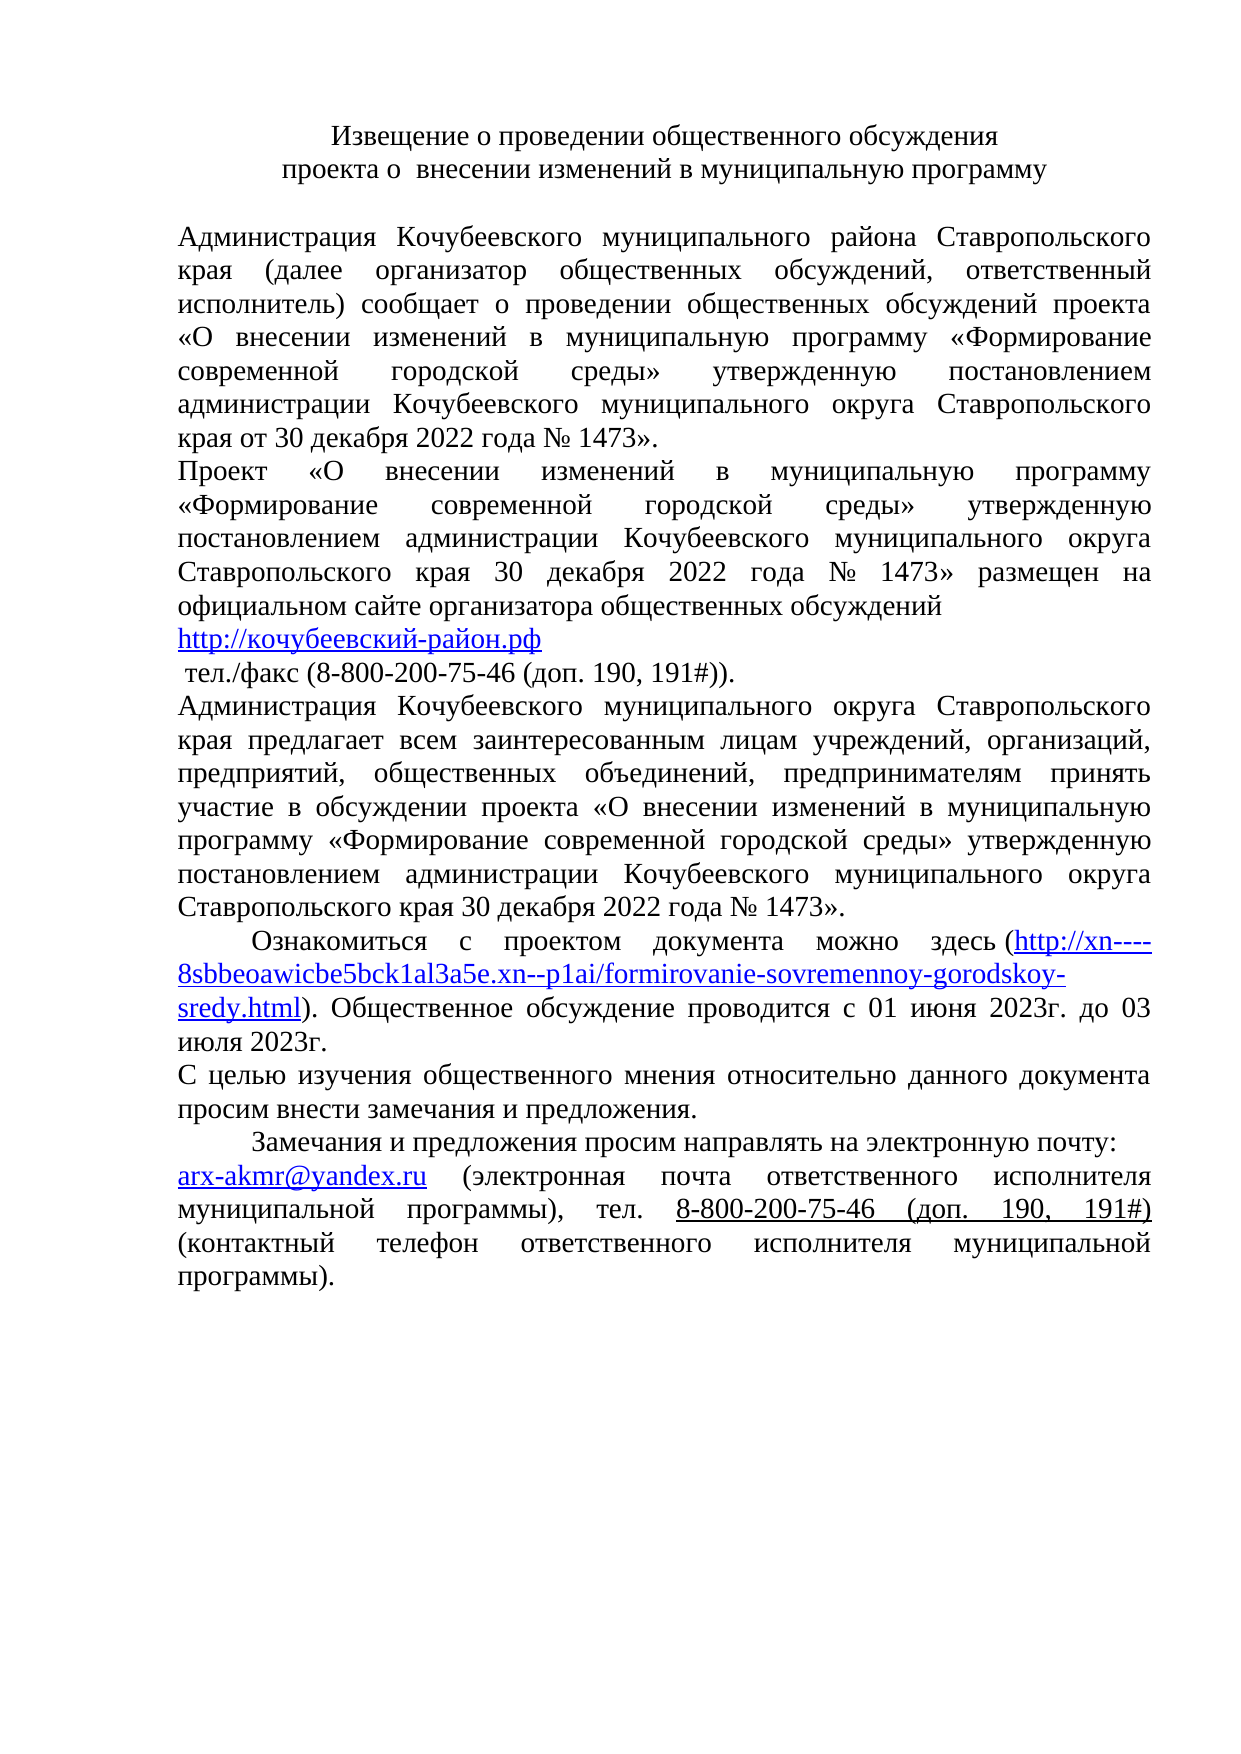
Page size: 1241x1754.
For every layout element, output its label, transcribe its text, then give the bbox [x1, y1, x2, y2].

text Администрация Кочубеевского муниципального района Ставропольского края (далее организатор общественных обсуждений, ответственный исполнитель) сообщает о проведении общественных обсуждений проекта «О внесении изменений в муниципальную программу «Формирование современной городской среды» утвержденную постановлением администрации Кочубеевского муниципального округа Ставропольского края от 30 декабря 2022 года № 1473». [177, 219, 1152, 453]
text arx-akmr@yandex.ru (электронная почта ответственного исполнителя муниципальной программы), тел. 8-800-200-75-46 (доп. 190, 191#) (контактный телефон ответственного исполнителя муниципальной программы). [177, 1158, 1152, 1292]
text Проект «О внесении изменений в муниципальную программу «Формирование современной городской среды» утвержденную постановлением администрации Кочубеевского муниципального округа Ставропольского края 30 декабря 2022 года № 1473» размещен на официальном сайте организатора общественных обсуждений [177, 453, 1152, 621]
text Замечания и предложения просим направлять на электронную почту: [177, 1124, 1152, 1158]
text тел./факс (8-800-200-75-46 (доп. 190, 191#)). [177, 655, 1152, 688]
text Извещение о проведении общественного обсуждения [177, 118, 1152, 152]
text http://кочубеевский-район.рф [177, 621, 1152, 655]
text С целью изучения общественного мнения относительно данного документа просим внести замечания и предложения. [177, 1057, 1152, 1124]
text проекта о внесении изменений в муниципальную программу [177, 152, 1152, 185]
text Ознакомиться с проектом документа можно здесь (http://xn----8sbbeoawicbe5bck1al3a5e.xn--p1ai/formirovanie-sovremennoy-gorodskoy-sredy.html). Общественное обсуждение проводится с 01 июня 2023г. до 03 июля 2023г. [177, 923, 1152, 1057]
text Администрация Кочубеевского муниципального округа Ставропольского края предлагает всем заинтересованным лицам учреждений, организаций, предприятий, общественных объединений, предпринимателям принять участие в обсуждении проекта «О внесении изменений в муниципальную программу «Формирование современной городской среды» утвержденную постановлением администрации Кочубеевского муниципального округа Ставропольского края 30 декабря 2022 года № 1473». [177, 688, 1152, 923]
